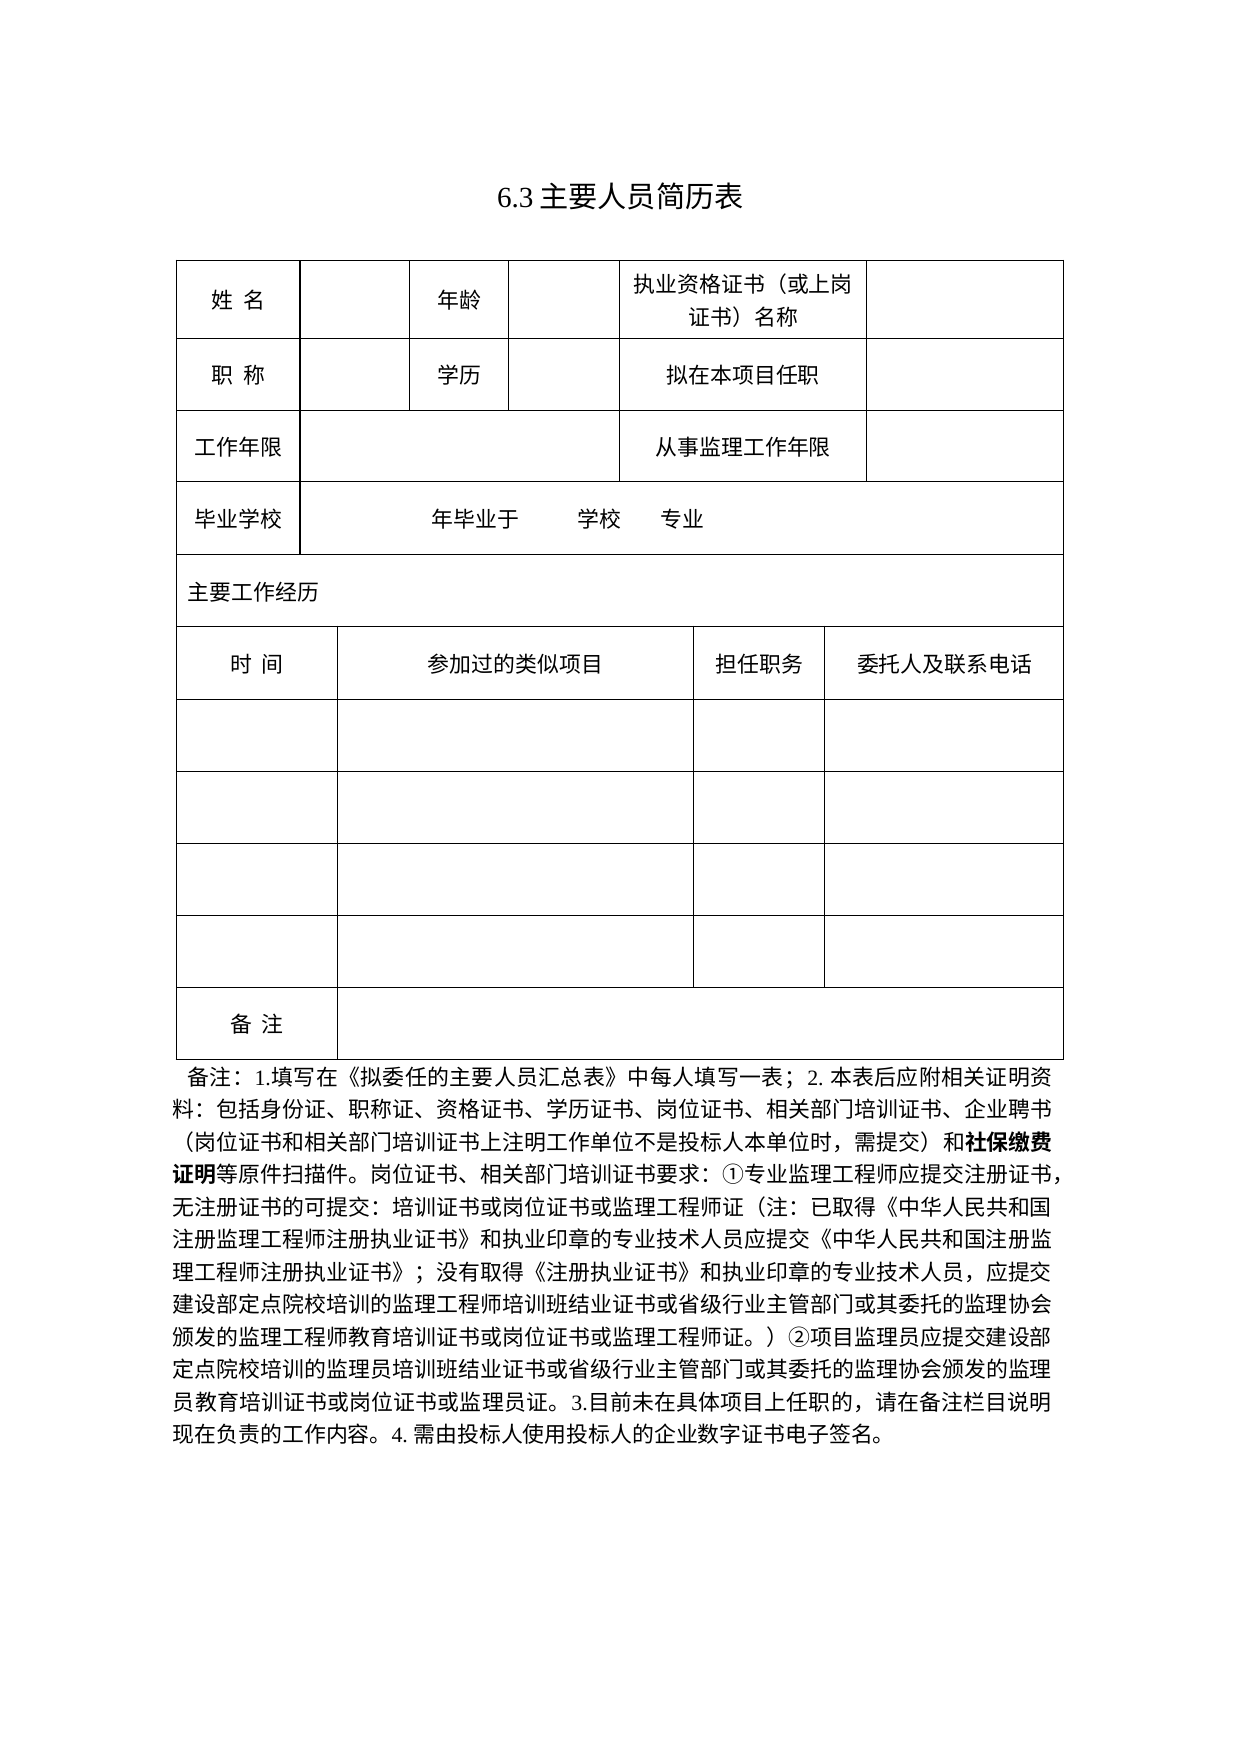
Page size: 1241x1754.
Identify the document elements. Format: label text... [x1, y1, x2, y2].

table_cell 年毕业于 学校 专业 [301, 482, 1063, 554]
table_cell [338, 916, 693, 987]
table_cell 职 称 [177, 339, 299, 409]
table_cell [825, 916, 1063, 987]
table_cell 委托人及联系电话 [825, 627, 1063, 699]
table_cell [694, 916, 824, 987]
table_header [509, 261, 619, 338]
table_header 年龄 [410, 261, 508, 338]
table_cell 备 注 [177, 988, 337, 1058]
table_cell 工作年限 [177, 411, 299, 481]
table_cell [694, 844, 824, 915]
table_cell [867, 339, 1063, 409]
table_header 姓 名 [177, 261, 299, 338]
table_cell [338, 988, 1063, 1058]
table_header [867, 261, 1063, 338]
table_cell 时 间 [177, 627, 337, 699]
table_cell 毕业学校 [177, 482, 299, 554]
table_cell [825, 844, 1063, 915]
table_cell [177, 844, 337, 915]
table_cell [867, 411, 1063, 481]
table_cell 从事监理工作年限 [620, 411, 866, 481]
table_header [301, 261, 409, 338]
table_cell [177, 772, 337, 843]
text 6.3主要人员简历表 [187, 162, 1053, 227]
table_cell [694, 700, 824, 771]
table_cell [694, 772, 824, 843]
table_cell [825, 700, 1063, 771]
table_cell [338, 844, 693, 915]
table_cell [825, 772, 1063, 843]
table_cell 参加过的类似项目 [338, 627, 693, 699]
table_cell 担任职务 [694, 627, 824, 699]
table_header 执业资格证书（或上岗证书）名称 [620, 261, 866, 338]
table_cell [301, 339, 409, 409]
table_cell 学历 [410, 339, 508, 409]
text 备注：1.填写在《拟委任的主要人员汇总表》中每人填写一表；2. 本表后应附相关证明资料：包括身份证、职称证、资格证书、学历证书、岗位证书、相关部门培训证书、企业聘书（岗位证书和相关部门培训证书上注明工作单位不是投标人本单位时，需提交）和社保缴费证明等原件扫描件。岗位证书、相关部门培训证书要求：①专业监理工程师应提交注册证书，无注册证书的可提交：培训证书或岗位证书或监理工程师证（注：已取得《中华人民共和国注册监理工程师注册执业证书》和执业印章的专业技术人员应提交《中华人民共和国注册监理工程师注册执业证书》；没有取得《注册执业证书》和执业印章的专业技术人员，应提交建设部定点院校培训的监理工程师培训班结业证书或省级行业主管部门或其委托的监理协会颁发的监理工程师教育培训证书或岗位证书或监理工程师证。）②项目监理员应提交建设部定点院校培训的监理员培训班结业证书或省级行业主管部门或其委托的监理协会颁发的监理员教育培训证书或岗位证书或监理员证。3.目前未在具体项目上任职的，请在备注栏目说明现在负责的工作内容。4. 需由投标人使用投标人的企业数字证书电子签名。 [173, 1059, 1053, 1449]
table_cell [338, 700, 693, 771]
table_cell 主要工作经历 [177, 555, 1063, 626]
table_cell [177, 916, 337, 987]
table_cell [301, 411, 619, 481]
table_cell [338, 772, 693, 843]
table_cell [509, 339, 619, 409]
table_cell [177, 700, 337, 771]
table_cell 拟在本项目任职 [620, 339, 866, 409]
